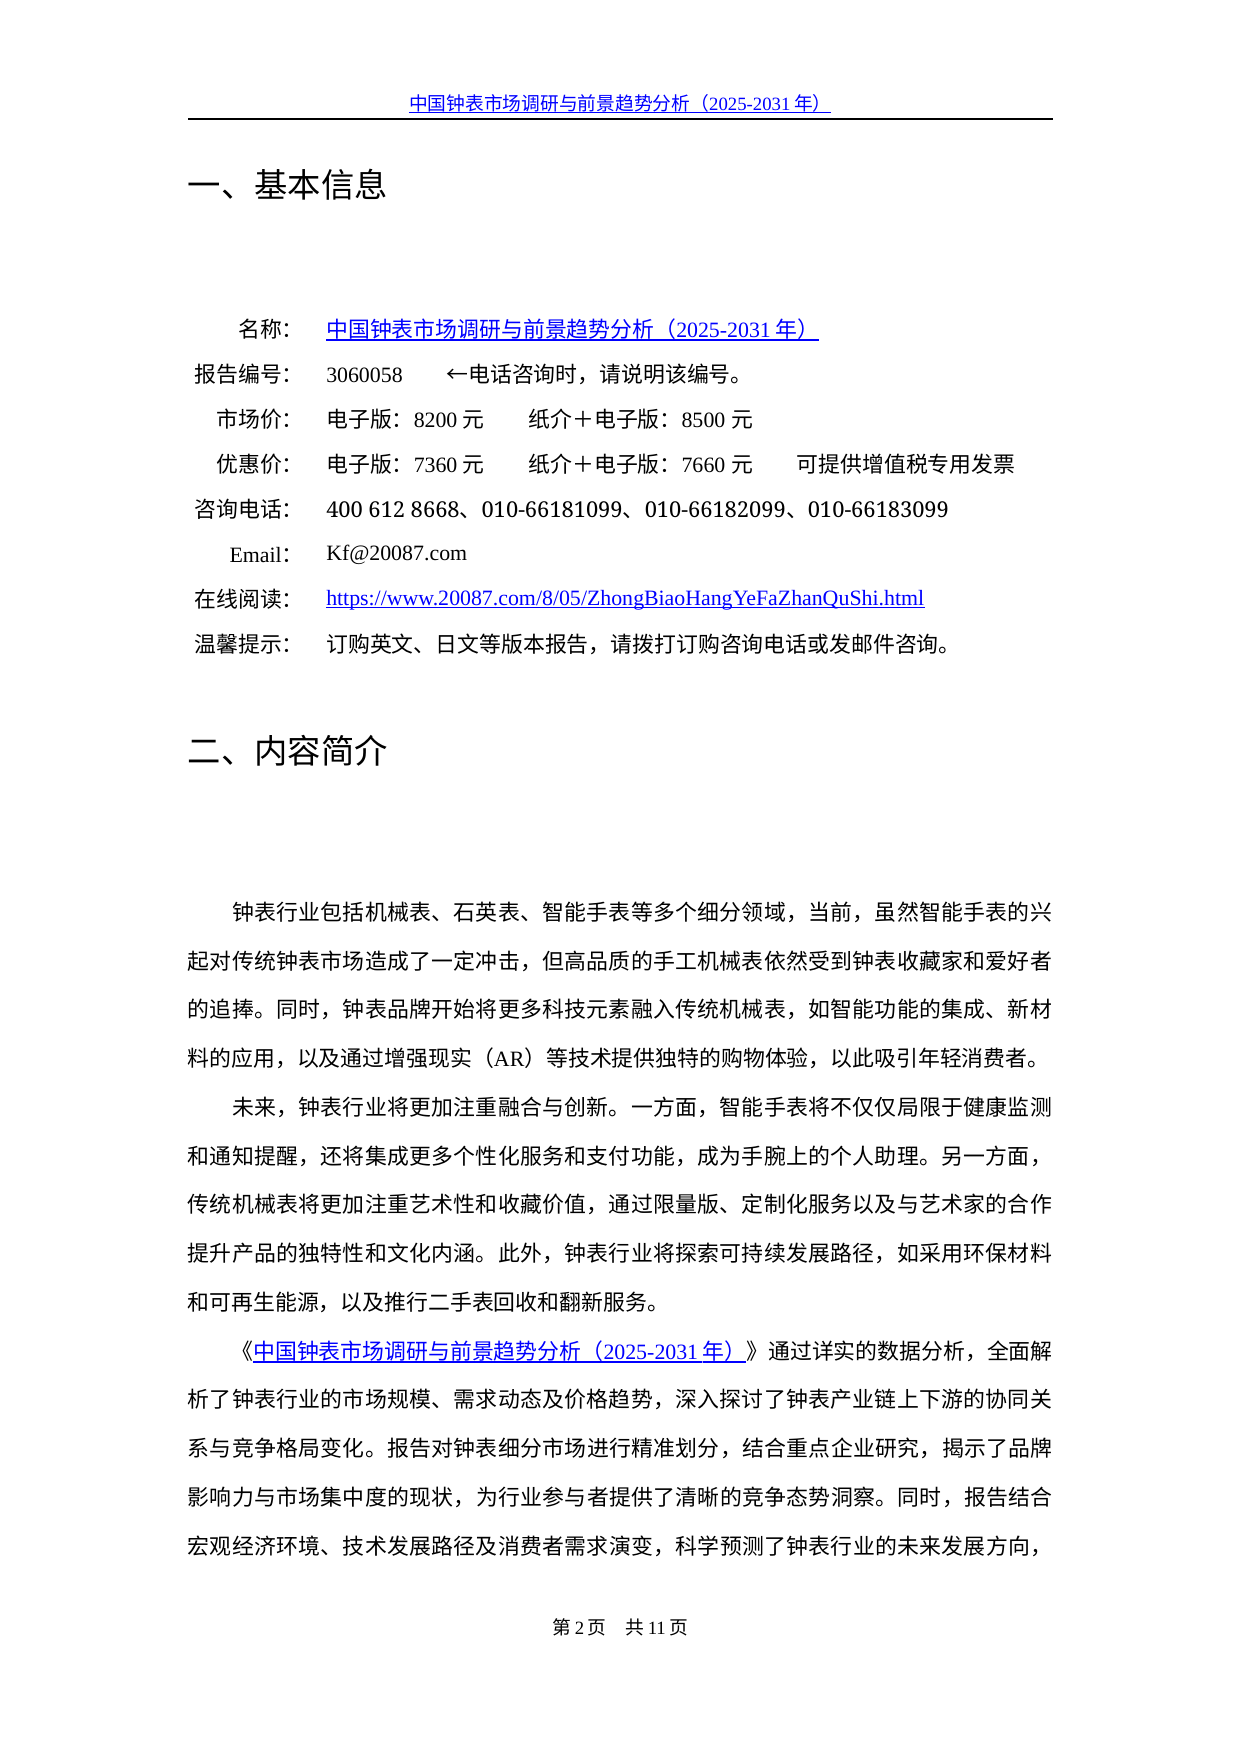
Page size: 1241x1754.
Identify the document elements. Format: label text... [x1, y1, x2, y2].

table_cell 优惠价： [167, 447, 315, 492]
table_cell 电子版：8200 元 纸介＋电子版：8500 元 [315, 402, 1073, 447]
table_header 名称： [167, 312, 315, 357]
table_cell 3060058 ←电话咨询时，请说明该编号。 [315, 357, 1073, 402]
table_cell Kf@20087.com [315, 537, 1073, 582]
table_header 中国钟表市场调研与前景趋势分析（2025-2031年） [315, 312, 1073, 357]
title 一、基本信息 [187, 150, 1053, 215]
table_cell 温馨提示： [167, 627, 315, 672]
table_cell 报告编号： [167, 357, 315, 402]
table_cell 在线阅读： [167, 582, 315, 627]
table_cell [315, 582, 1073, 627]
table_cell 咨询电话： [167, 492, 315, 537]
table_cell 订购英文、日文等版本报告，请拨打订购咨询电话或发邮件咨询。 [315, 627, 1073, 672]
table_cell 市场价： [167, 402, 315, 447]
table_cell 400 612 8668、010-66181099、010-66182099、010-66183099 [315, 492, 1073, 537]
title 二、内容简介 [187, 717, 1053, 782]
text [187, 894, 1053, 1561]
table_cell Email： [167, 537, 315, 582]
table_cell 电子版：7360 元 纸介＋电子版：7660 元 可提供增值税专用发票 [315, 447, 1073, 492]
